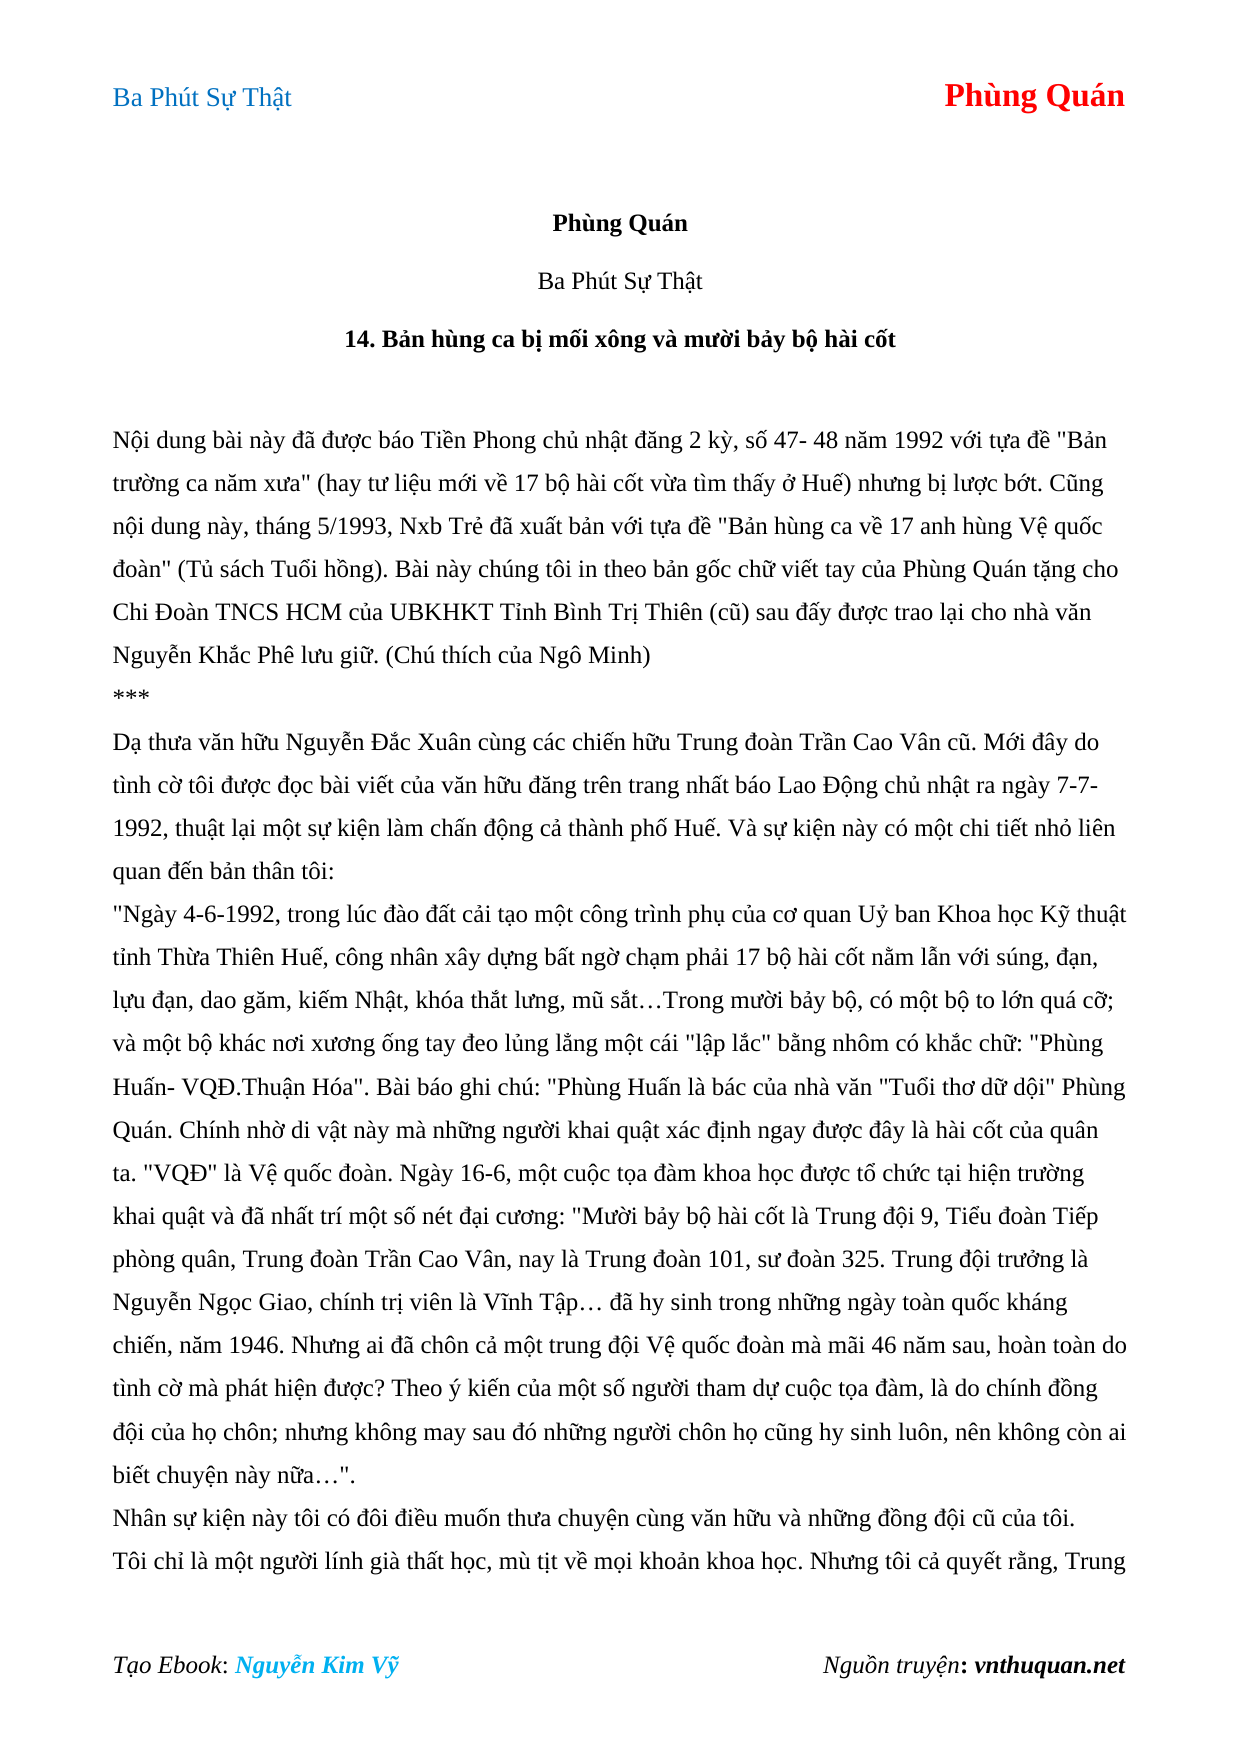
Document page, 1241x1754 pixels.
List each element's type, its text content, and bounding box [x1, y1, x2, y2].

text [112, 382, 1128, 1575]
text Ba Phút Sự Thật [112, 266, 1128, 294]
text Phùng Quán [112, 208, 1128, 237]
text 14. Bản hùng ca bị mối xông và mười bảy bộ hài cốt [112, 324, 1128, 352]
